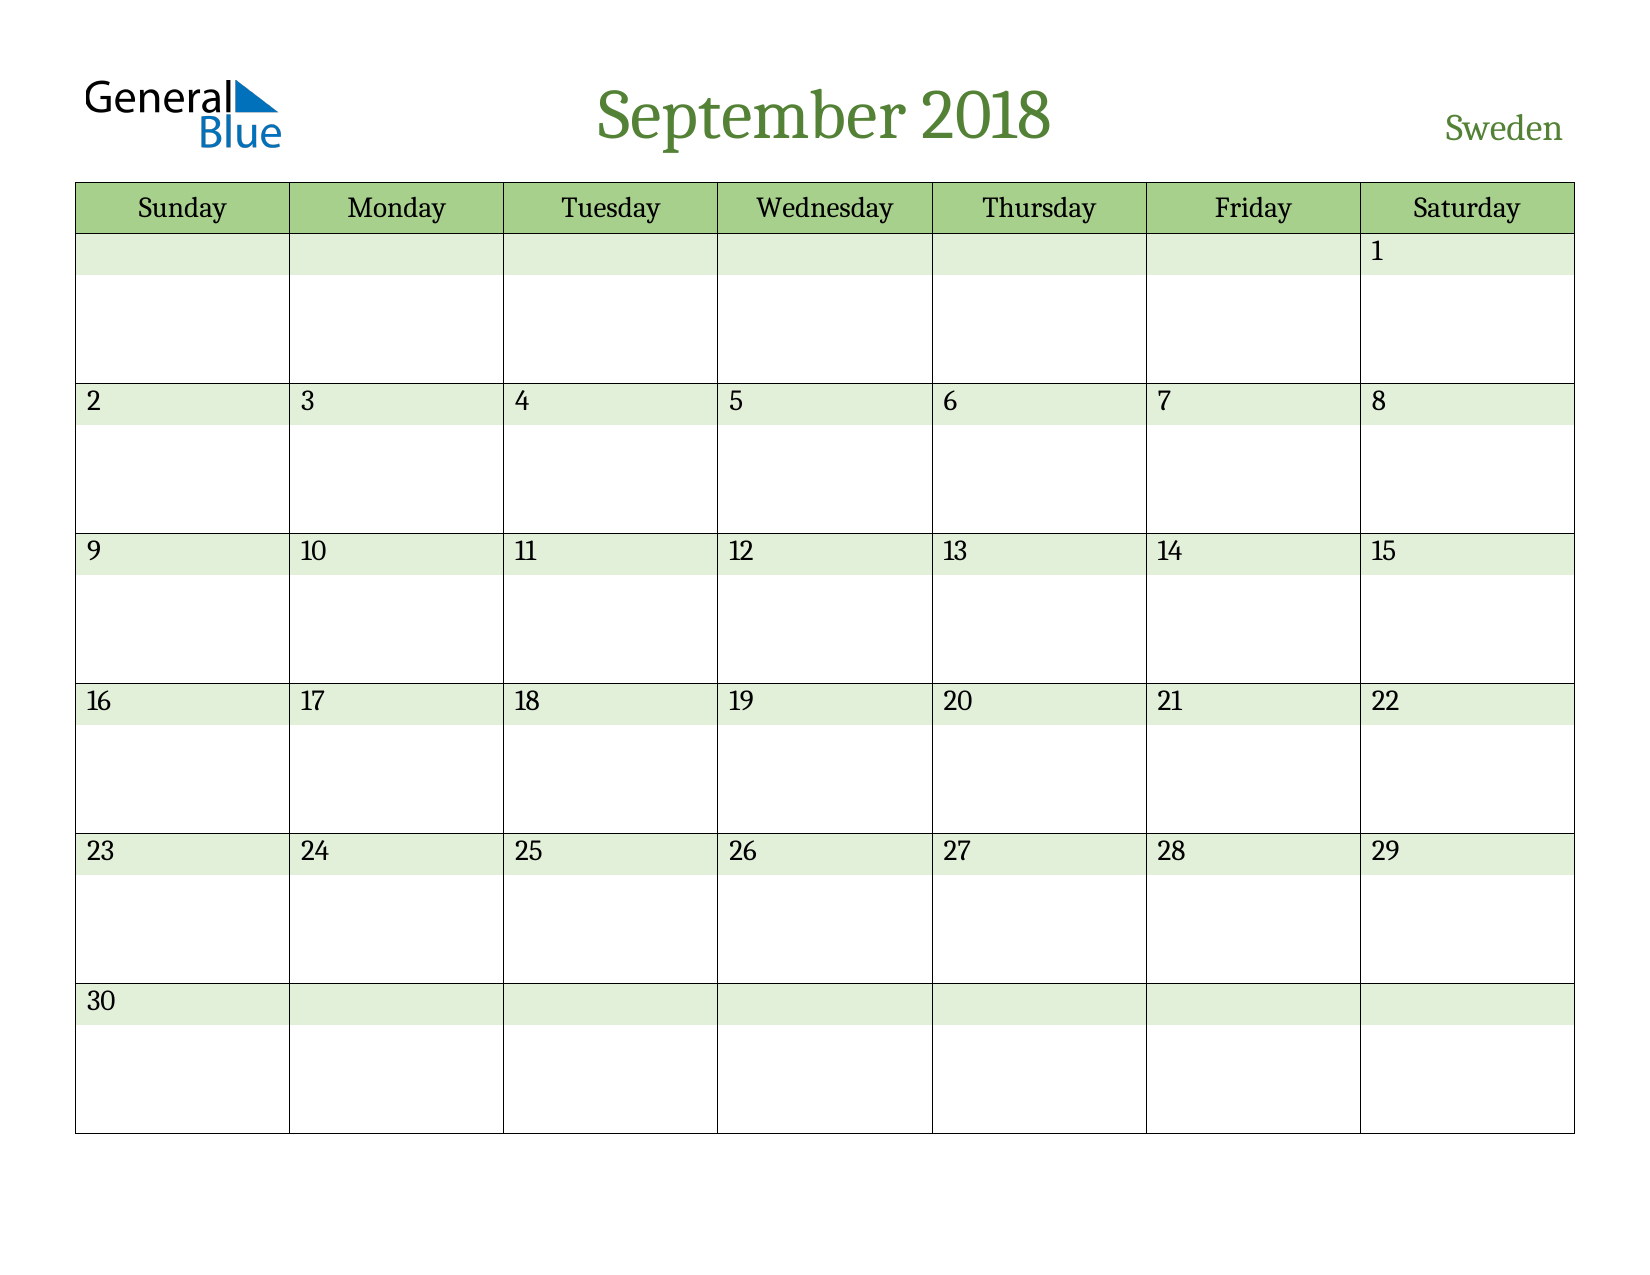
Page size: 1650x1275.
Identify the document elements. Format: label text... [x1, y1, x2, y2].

table_cell 6 [933, 384, 1146, 425]
table_cell 10 [290, 534, 503, 575]
table_cell [76, 1025, 289, 1133]
table_cell [504, 875, 717, 983]
table_cell [933, 875, 1146, 983]
table_cell 11 [504, 534, 717, 575]
table_cell 27 [933, 834, 1146, 875]
table_cell 14 [1147, 534, 1360, 575]
table_cell 3 [290, 384, 503, 425]
table_cell 29 [1361, 834, 1574, 875]
table_cell 12 [718, 534, 932, 575]
table_cell [1361, 275, 1574, 383]
table_cell [718, 234, 932, 275]
table_cell [933, 575, 1146, 683]
table_cell [504, 275, 717, 383]
table_cell [76, 875, 289, 983]
table_cell [290, 275, 503, 383]
table_cell [1147, 984, 1360, 1025]
table_cell [718, 1025, 932, 1133]
table_cell 13 [933, 534, 1146, 575]
table_cell 25 [504, 834, 717, 875]
table_cell [933, 984, 1146, 1025]
table_cell [290, 725, 503, 833]
table_cell 17 [290, 684, 503, 725]
table_cell [933, 725, 1146, 833]
table_cell Sunday [76, 183, 289, 233]
table_cell 4 [504, 384, 717, 425]
table_cell 20 [933, 684, 1146, 725]
table_cell 30 [76, 984, 289, 1025]
table_cell [76, 575, 289, 683]
table_cell 21 [1147, 684, 1360, 725]
table_cell [290, 234, 503, 275]
table_cell [1147, 425, 1360, 533]
table_cell 22 [1361, 684, 1574, 725]
table_cell 18 [504, 684, 717, 725]
table_cell [504, 725, 717, 833]
table_cell [504, 234, 717, 275]
table_cell [718, 725, 932, 833]
table_cell [1361, 575, 1574, 683]
table_cell Thursday [933, 183, 1146, 233]
table_header September 2018 [504, 75, 1146, 182]
table_cell 9 [76, 534, 289, 575]
table_cell 16 [76, 684, 289, 725]
table_cell [718, 984, 932, 1025]
table_cell Wednesday [718, 183, 932, 233]
table_cell [504, 1025, 717, 1133]
table_cell Saturday [1361, 183, 1574, 233]
table_cell 24 [290, 834, 503, 875]
table_cell [290, 984, 503, 1025]
table_cell [290, 575, 503, 683]
table_cell [1147, 234, 1360, 275]
table_cell 26 [718, 834, 932, 875]
table_cell Monday [290, 183, 503, 233]
table_cell [1147, 725, 1360, 833]
table_cell [76, 275, 289, 383]
table_cell [933, 275, 1146, 383]
table_header Sweden [1146, 75, 1574, 182]
table_cell 2 [76, 384, 289, 425]
table_cell [76, 425, 289, 533]
table_cell [504, 984, 717, 1025]
table_cell [76, 234, 289, 275]
table_cell [718, 875, 932, 983]
table_cell [718, 275, 932, 383]
table_cell [1361, 725, 1574, 833]
table_cell 23 [76, 834, 289, 875]
table_cell 8 [1361, 384, 1574, 425]
table_cell [933, 1025, 1146, 1133]
table_header [76, 75, 503, 182]
table_cell [933, 425, 1146, 533]
table_cell [76, 725, 289, 833]
table_cell [1361, 1025, 1574, 1133]
table_cell Tuesday [504, 183, 717, 233]
table_cell [290, 1025, 503, 1133]
table_cell [1361, 875, 1574, 983]
table_cell [290, 425, 503, 533]
table_cell [1147, 575, 1360, 683]
table_cell 15 [1361, 534, 1574, 575]
table_cell [290, 875, 503, 983]
table_cell [1147, 275, 1360, 383]
table_cell [1147, 1025, 1360, 1133]
table_cell [718, 425, 932, 533]
table_cell 1 [1361, 234, 1574, 275]
table_cell [1361, 425, 1574, 533]
table_cell [718, 575, 932, 683]
picture [86, 80, 281, 148]
table_cell 19 [718, 684, 932, 725]
table_cell 28 [1147, 834, 1360, 875]
table_cell Friday [1147, 183, 1360, 233]
table_cell [1361, 984, 1574, 1025]
table_cell [1147, 875, 1360, 983]
table_cell [504, 425, 717, 533]
table_cell 5 [718, 384, 932, 425]
table_cell [933, 234, 1146, 275]
table_cell 7 [1147, 384, 1360, 425]
table_cell [504, 575, 717, 683]
